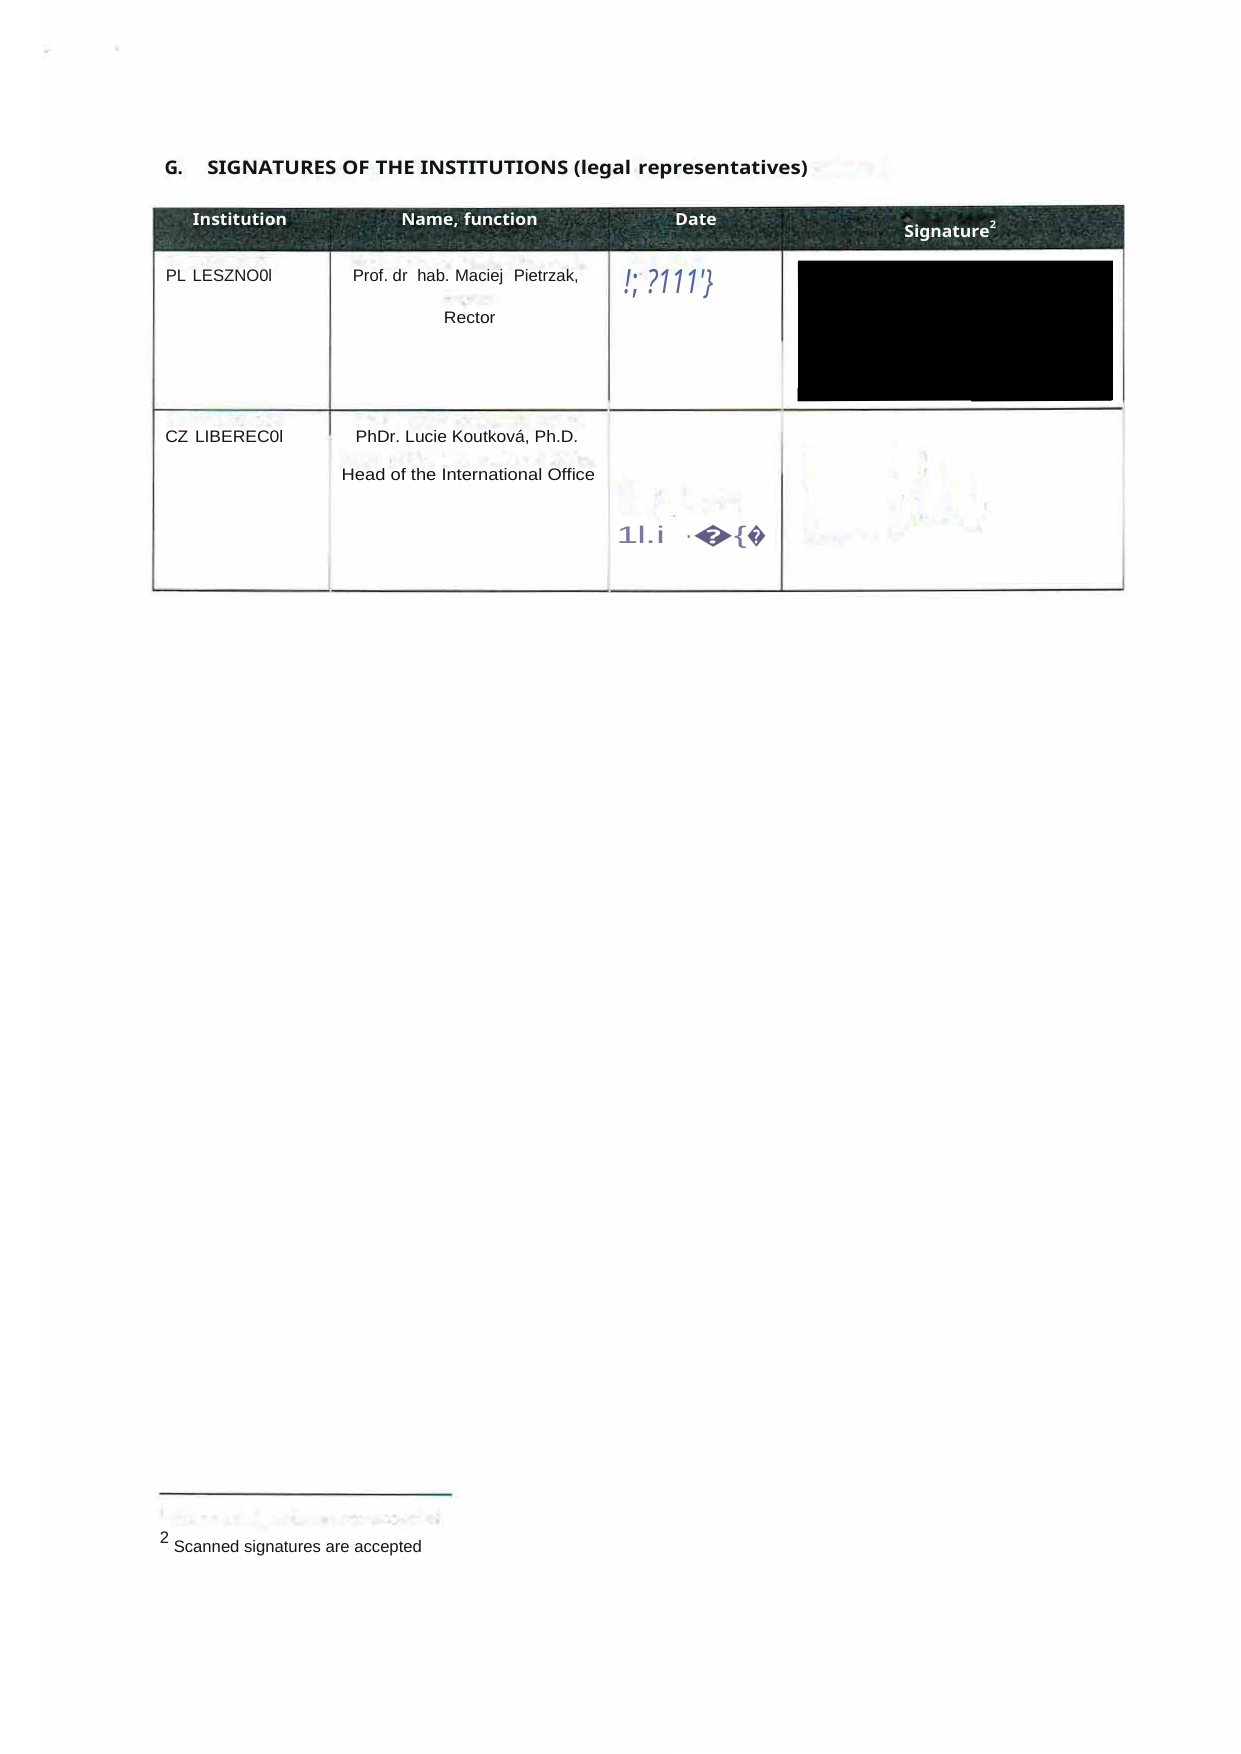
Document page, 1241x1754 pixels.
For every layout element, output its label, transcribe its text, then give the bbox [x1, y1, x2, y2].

text PL LESZNO0l Prof. dr hab. Maciej Pietrzak, !; ?111'} [166, 243, 721, 304]
text 1l.i ·�{� [616, 521, 1224, 549]
text Head of the International Office [341, 465, 597, 484]
text CZ LIBEREC0l PhDr. Lucie Koutková, Ph.D. [165, 427, 597, 446]
text 2 Scanned signatures are accepted [159, 1528, 1224, 1556]
list SIGNATURES OF THE INSTITUTIONS (legal representatives) [164, 154, 1224, 180]
picture [43, 0, 1240, 1754]
subtitle Institution Name, function Date [193, 207, 721, 230]
subtitle Signature2 [904, 217, 1224, 242]
text Rector [442, 308, 497, 327]
